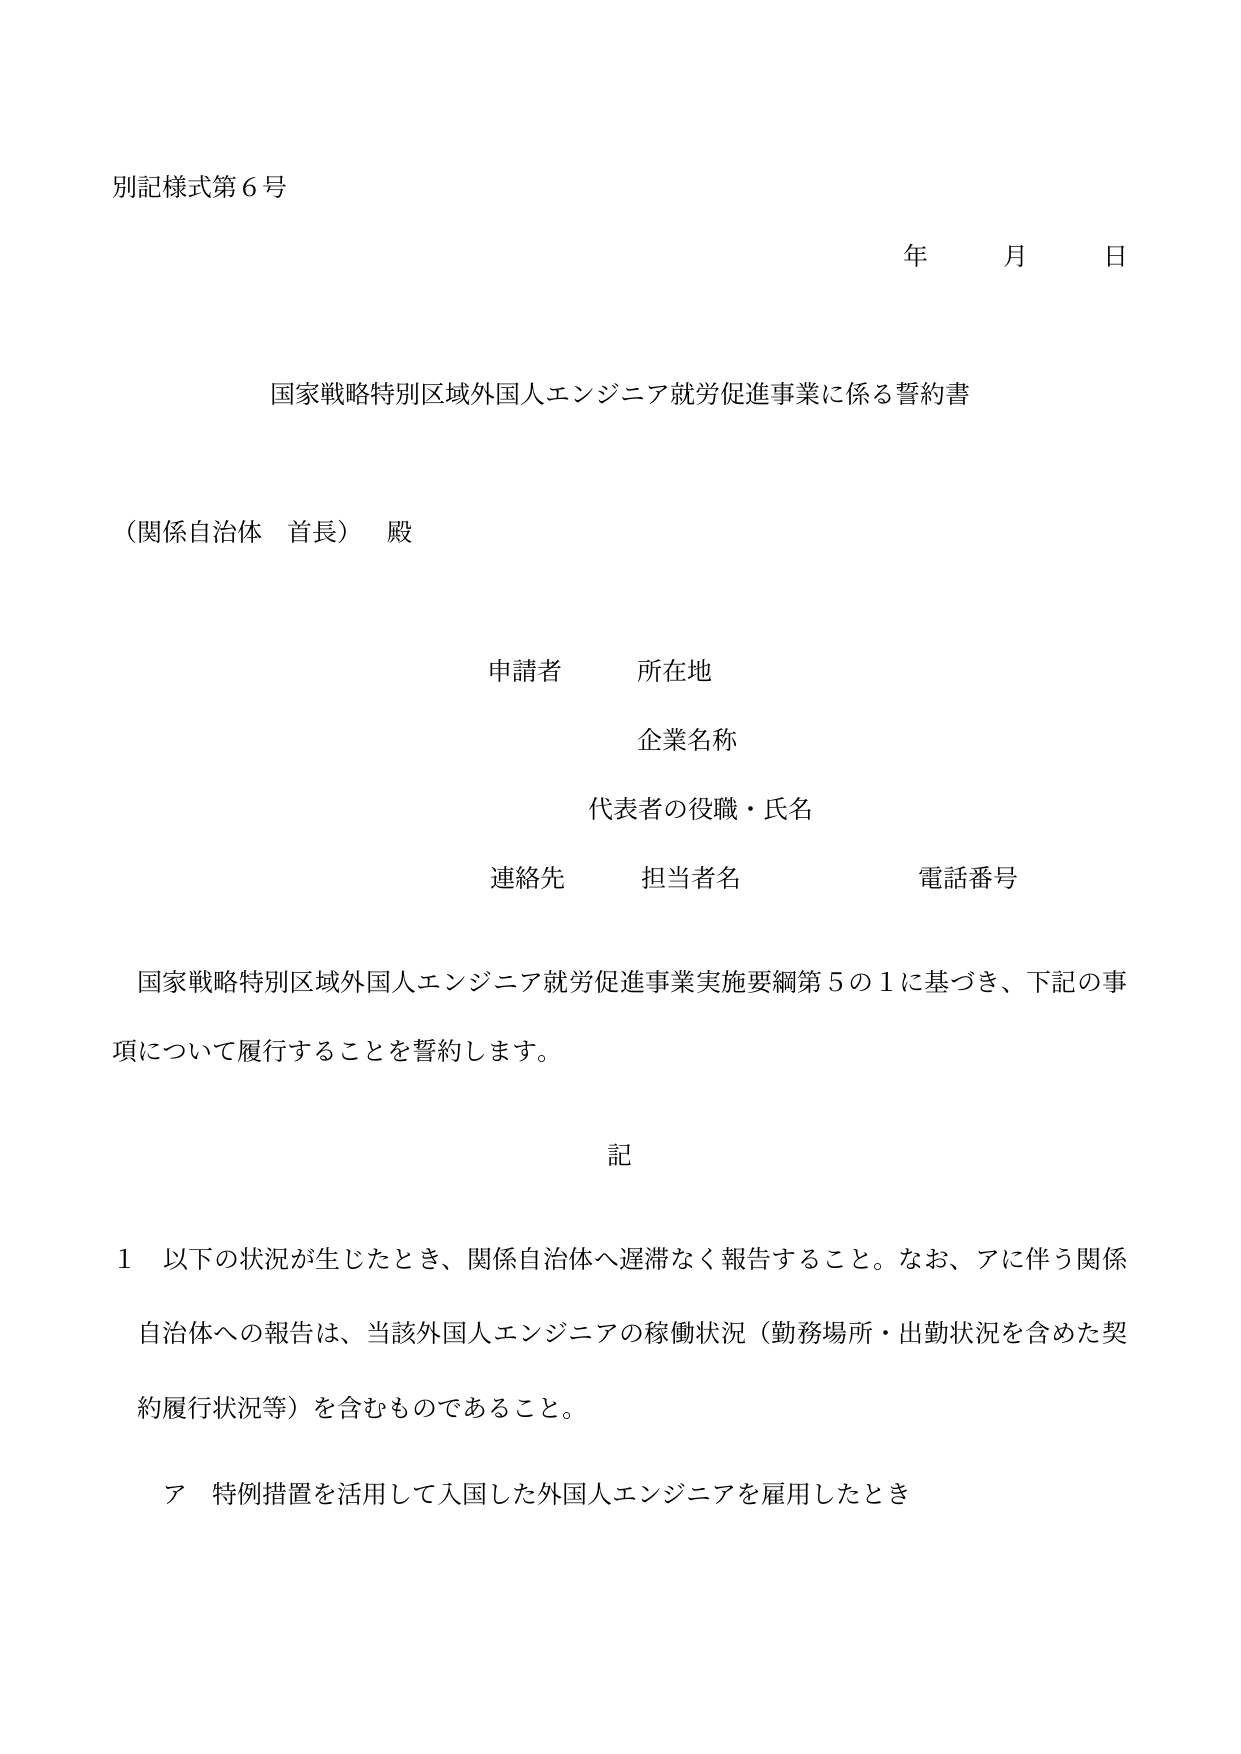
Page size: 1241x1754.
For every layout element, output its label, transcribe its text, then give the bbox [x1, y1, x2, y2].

text 国家戦略特別区域外国人エンジニア就労促進事業実施要綱第５の１に基づき、下記の事項について履行することを誓約します。 [112, 946, 1128, 1084]
text 企業名称 [112, 704, 1128, 773]
text （関係自治体 首長） 殿 [112, 497, 1128, 566]
text 記 [112, 1119, 1128, 1188]
text 年 月 日 [112, 220, 1128, 289]
text 別記様式第６号 [112, 151, 1128, 220]
text 連絡先 担当者名 電話番号 [112, 842, 1157, 912]
text １ 以下の状況が生じたとき、関係自治体へ遅滞なく報告すること。なお、アに伴う関係自治体への報告は、当該外国人エンジニアの稼働状況（勤務場所・出勤状況を含めた契約履行状況等）を含むものであること。 [112, 1223, 1128, 1441]
text ア 特例措置を活用して入国した外国人エンジニアを雇用したとき [112, 1458, 1128, 1527]
text 代表者の役職・氏名 [112, 773, 1157, 842]
text 申請者 所在地 [112, 635, 1128, 704]
text 国家戦略特別区域外国人エンジニア就労促進事業に係る誓約書 [112, 358, 1128, 427]
